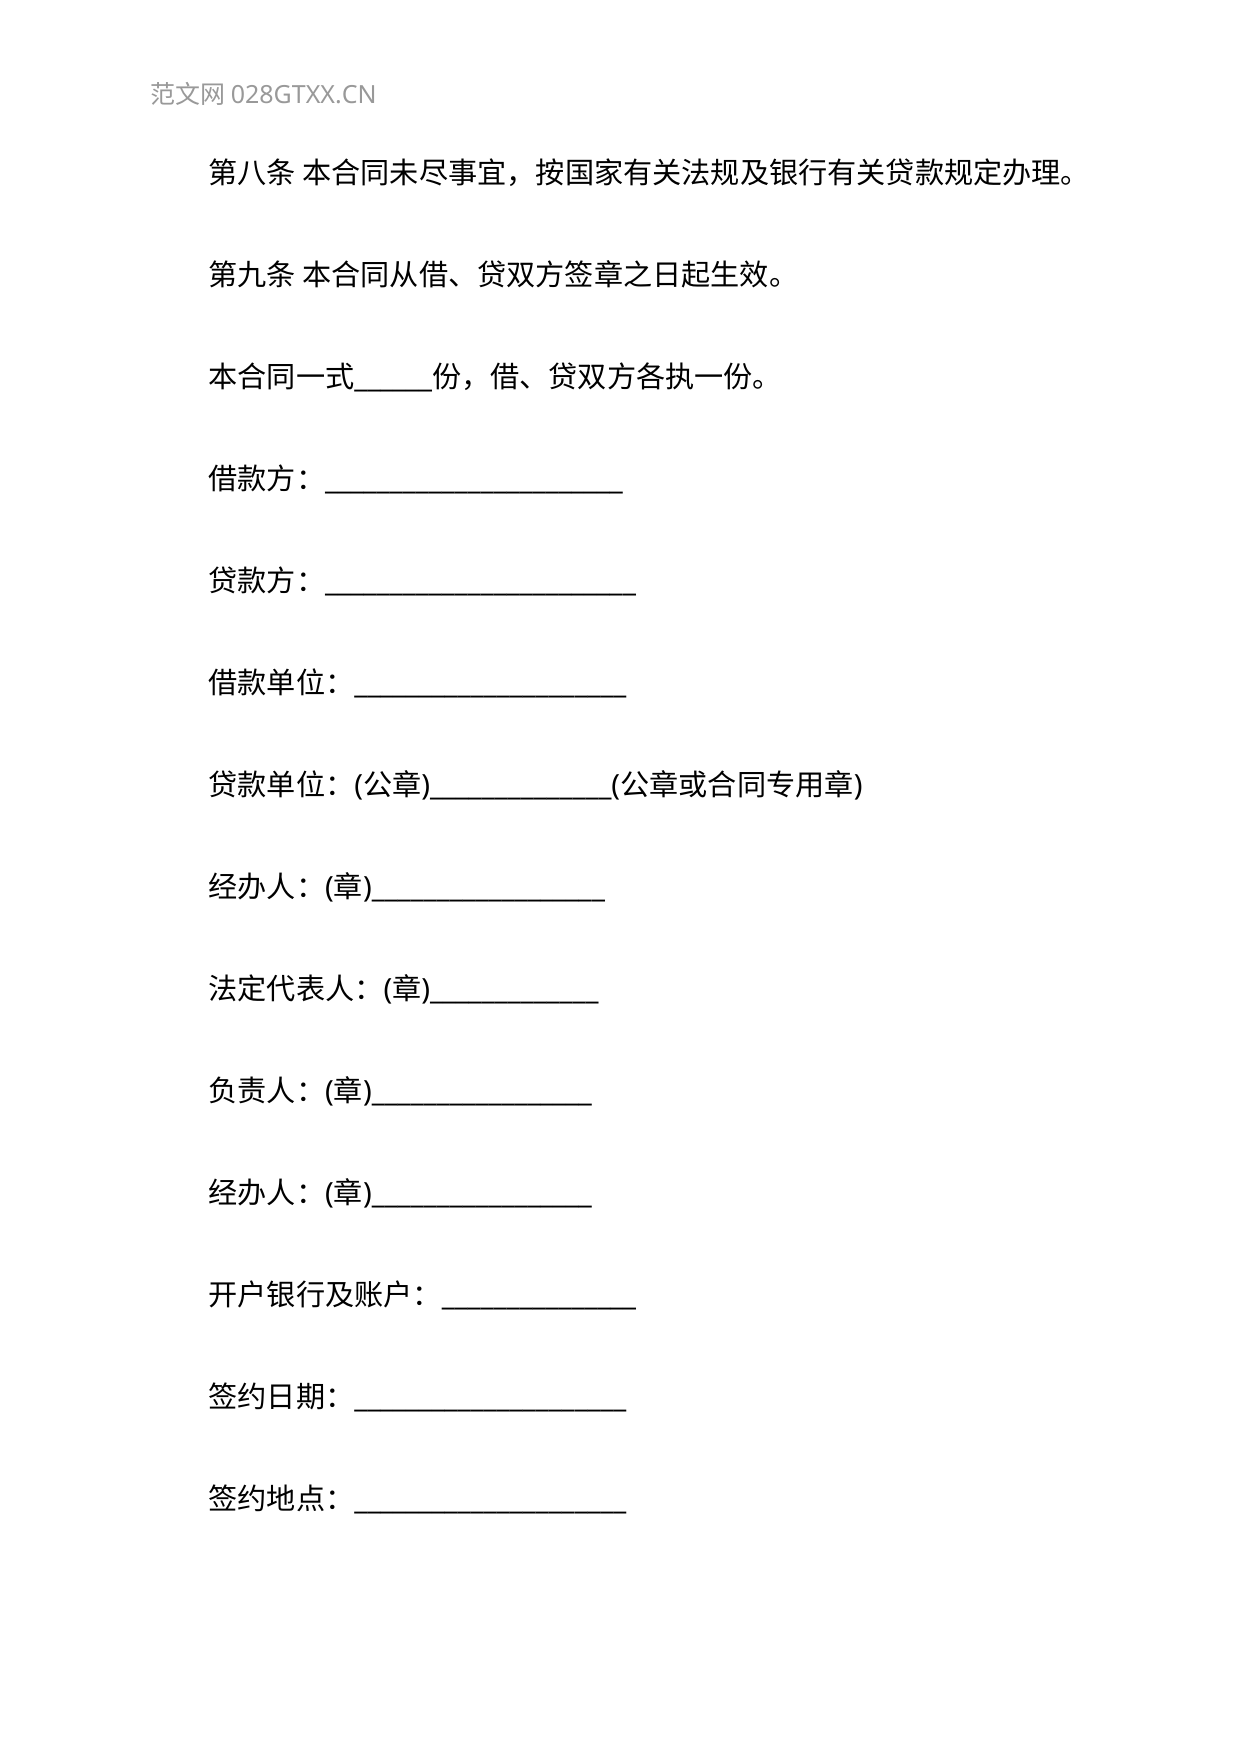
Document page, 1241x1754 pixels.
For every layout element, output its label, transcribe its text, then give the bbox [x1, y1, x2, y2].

text 第八条 本合同未尽事宜，按国家有关法规及银行有关贷款规定办理。 [150, 150, 1090, 192]
text 开户银行及账户：_______________ [150, 1271, 1090, 1314]
text 法定代表人：(章)_____________ [150, 965, 1090, 1008]
text 签约日期：_____________________ [150, 1373, 1090, 1416]
text 经办人：(章)_________________ [150, 1169, 1090, 1212]
text 签约地点：_____________________ [150, 1475, 1090, 1518]
text 第九条 本合同从借、贷双方签章之日起生效。 [150, 252, 1090, 294]
text 借款单位：_____________________ [150, 659, 1090, 702]
text 经办人：(章)__________________ [150, 863, 1090, 906]
text 贷款方：________________________ [150, 557, 1090, 600]
text 借款方：_______________________ [150, 456, 1090, 498]
text 贷款单位：(公章)______________(公章或合同专用章) [150, 761, 1090, 804]
text 本合同一式______份，借、贷双方各执一份。 [150, 353, 1090, 396]
text 负责人：(章)_________________ [150, 1067, 1090, 1110]
